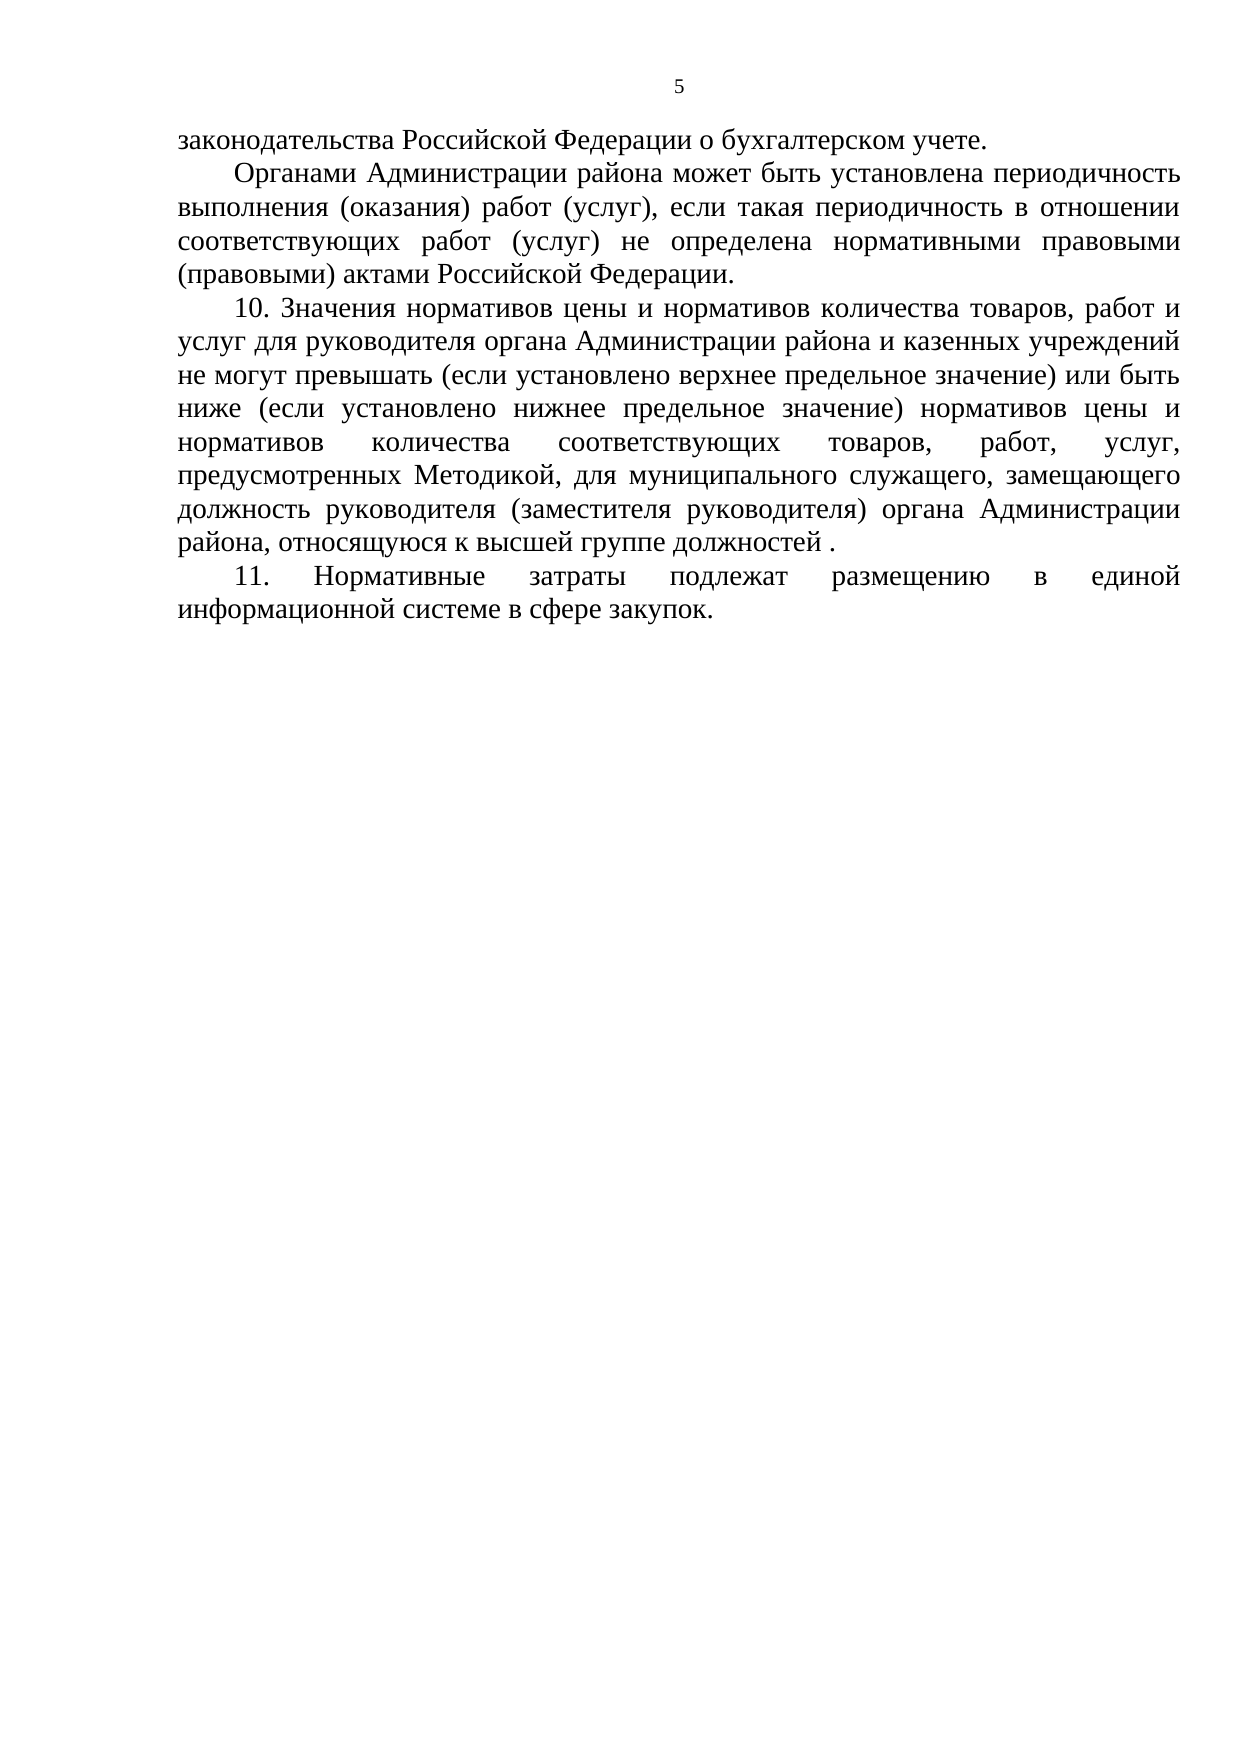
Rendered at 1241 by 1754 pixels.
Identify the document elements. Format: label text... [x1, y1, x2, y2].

text 10. Значения нормативов цены и нормативов количества товаров, работ и услуг для руководителя органа Администрации района и казенных учреждений не могут превышать (если установлено верхнее предельное значение) или быть ниже (если установлено нижнее предельное значение) нормативов цены и нормативов количества соответствующих товаров, работ, услуг, предусмотренных Методикой, для муниципального служащего, замещающего должность руководителя (заместителя руководителя) органа Администрации района, относящуюся к высшей группе должностей . [177, 290, 1181, 558]
text 11. Нормативные затраты подлежат размещению в единой информационной системе в сфере закупок. [177, 558, 1181, 625]
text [177, 122, 1181, 156]
text Органами Администрации района может быть установлена периодичность выполнения (оказания) работ (услуг), если такая периодичность в отношении соответствующих работ (услуг) не определена нормативными правовыми (правовыми) актами Российской Федерации. [177, 156, 1181, 290]
